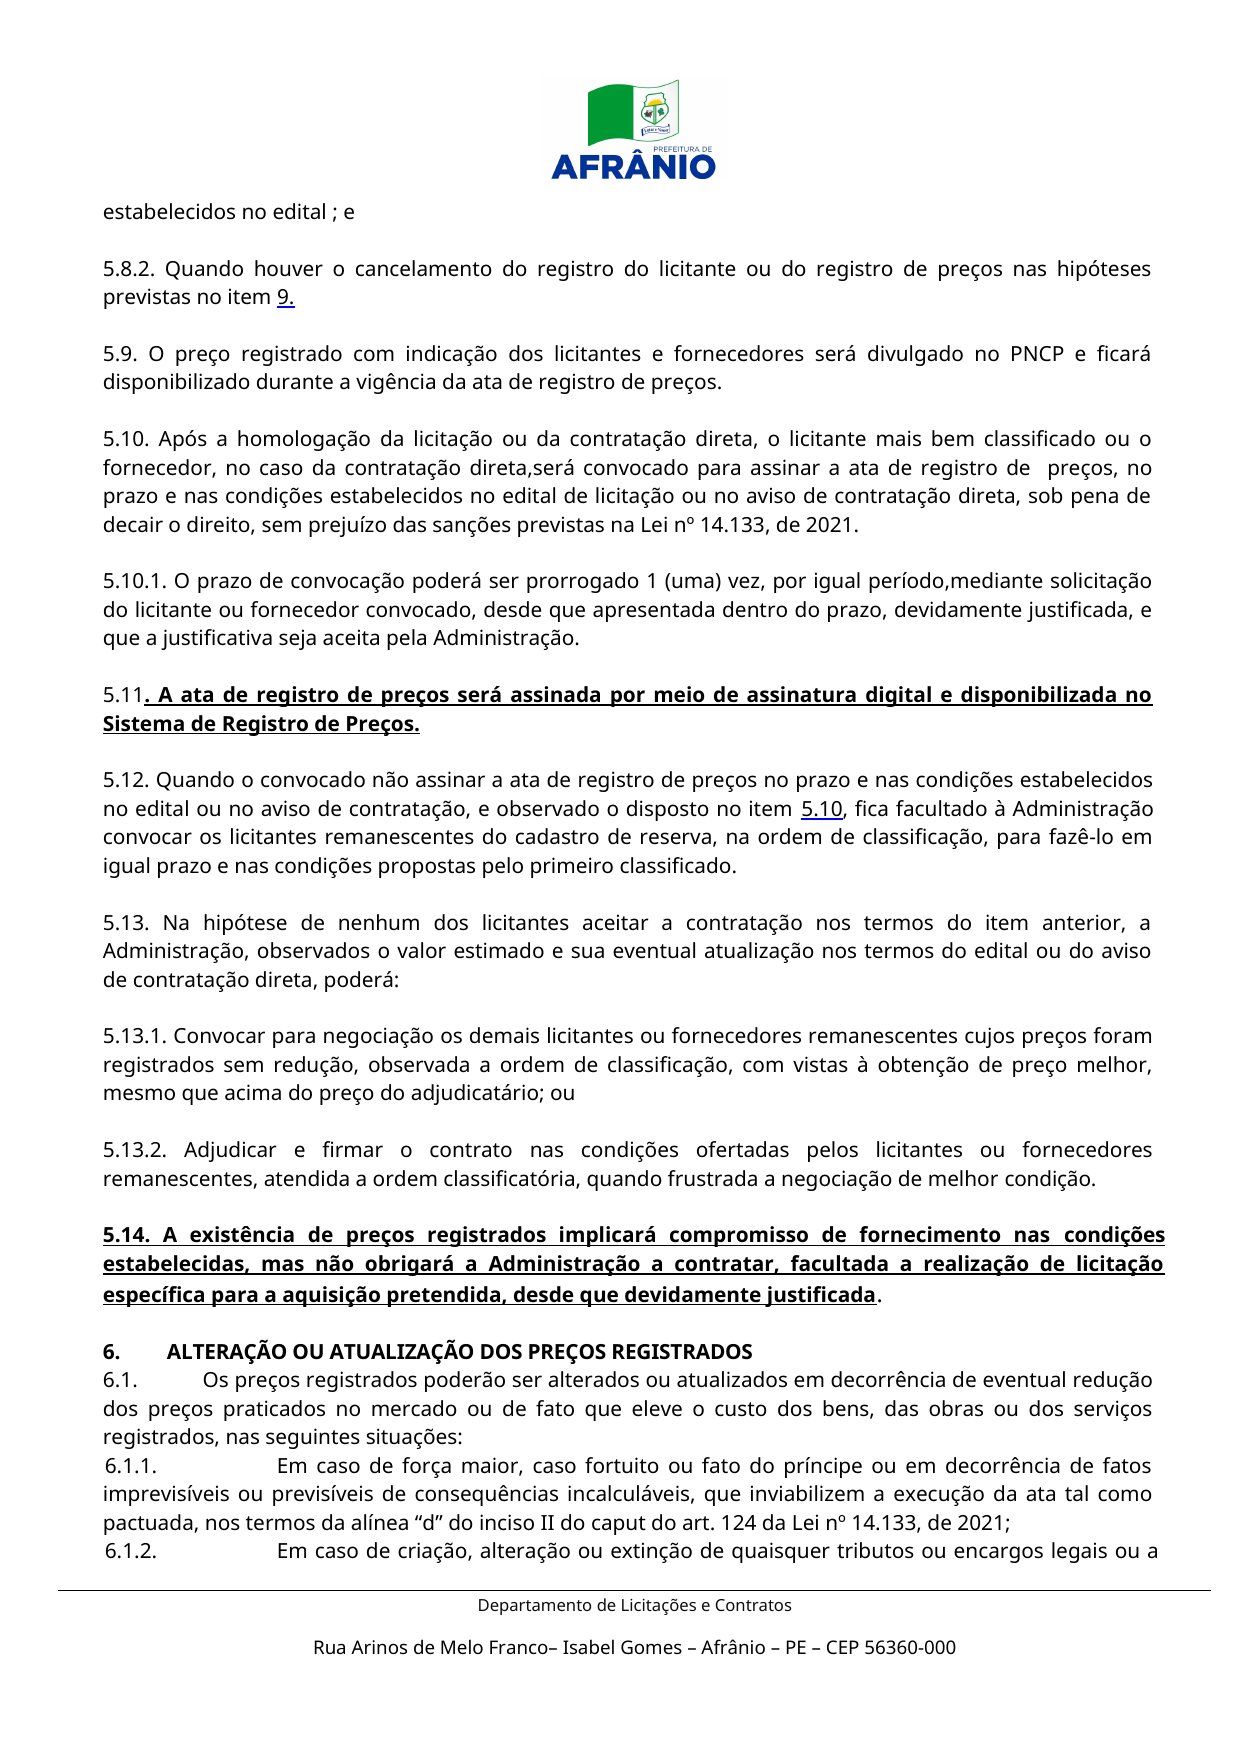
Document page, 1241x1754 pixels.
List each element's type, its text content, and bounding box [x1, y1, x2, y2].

list Em caso de força maior, caso fortuito ou fato do príncipe ou em decorrência de fatos imprevisíveis ou previsíveis de consequências incalculáveis, que inviabilizem a execução da ata tal como pactuada, nos termos da alínea “d” do inciso II do caput do art. 124 da Lei nº 14.133, de 2021; [103, 1451, 1153, 1536]
list 5.10. Após a homologação da licitação ou da contratação direta, o licitante mais bem classificado ou o fornecedor, no caso da contratação direta,será convocado para assinar a ata de registro de preços, no prazo e nas condições estabelecidos no edital de licitação ou no aviso de contratação direta, sob pena de decair o direito, sem prejuízo das sanções previstas na Lei nº 14.133, de 2021. [103, 424, 1153, 538]
list 5.13.2. Adjudicar e firmar o contrato nas condições ofertadas pelos licitantes ou fornecedores remanescentes, atendida a ordem classificatória, quando frustrada a negociação de melhor condição. [103, 1135, 1154, 1192]
list ALTERAÇÃO OU ATUALIZAÇÃO DOS PREÇOS REGISTRADOS [103, 1337, 1211, 1366]
list 5.14. A existência de preços registrados implicará compromisso de fornecimento nas condições estabelecidas, mas não obrigará a Administração a contratar, facultada a realização de licitação específica para a aquisição pretendida, desde que devidamente justificada. [103, 1275, 1165, 1309]
list 5.14. A existência de preços registrados implicará compromisso de fornecimento nas condições estabelecidas, mas não obrigará a Administração a contratar, facultada a realização de licitação específica para a aquisição pretendida, desde que devidamente justificada. [103, 1221, 1165, 1245]
list 5.8.2. Quando houver o cancelamento do registro do licitante ou do registro de preços nas hipóteses previstas no item 9. [103, 254, 1154, 311]
list 5.9. O preço registrado com indicação dos licitantes e fornecedores será divulgado no PNCP e ficará disponibilizado durante a vigência da ata de registro de preços. [103, 339, 1153, 396]
list 5.11. A ata de registro de preços será assinada por meio de assinatura digital e disponibilizada no Sistema de Registro de Preços. [103, 680, 1153, 737]
list 5.13. Na hipótese de nenhum dos licitantes aceitar a contratação nos termos do item anterior, a Administração, observados o valor estimado e sua eventual atualização nos termos do edital ou do aviso de contratação direta, poderá: [103, 908, 1153, 993]
list Os preços registrados poderão ser alterados ou atualizados em decorrência de eventual redução dos preços praticados no mercado ou de fato que eleve o custo dos bens, das obras ou dos serviços registrados, nas seguintes situações: [103, 1366, 1154, 1451]
list 5.8.1. Quando o licitante vencedor não assinar a ata de registro de preços, no prazo e nas condições estabelecidos no edital ; e [103, 197, 1153, 225]
list 5.10.1. O prazo de convocação poderá ser prorrogado 1 (uma) vez, por igual período,mediante solicitação do licitante ou fornecedor convocado, desde que apresentada dentro do prazo, devidamente justificada, e que a justificativa seja aceita pela Administração. [103, 567, 1153, 652]
picture [541, 75, 729, 179]
list 5.13.1. Convocar para negociação os demais licitantes ou fornecedores remanescentes cujos preços foram registrados sem redução, observada a ordem de classificação, com vistas à obtenção de preço melhor, mesmo que acima do preço do adjudicatário; ou [103, 1022, 1154, 1107]
list 5.12. Quando o convocado não assinar a ata de registro de preços no prazo e nas condições estabelecidos no edital ou no aviso de contratação, e observado o disposto no item 5.10, fica facultado à Administração convocar os licitantes remanescentes do cadastro de reserva, na ordem de classificação, para fazê-lo em igual prazo e nas condições propostas pelo primeiro classificado. [103, 766, 1154, 879]
list 5.14. A existência de preços registrados implicará compromisso de fornecimento nas condições estabelecidas, mas não obrigará a Administração a contratar, facultada a realização de licitação específica para a aquisição pretendida, desde que devidamente justificada. [103, 1246, 1165, 1273]
